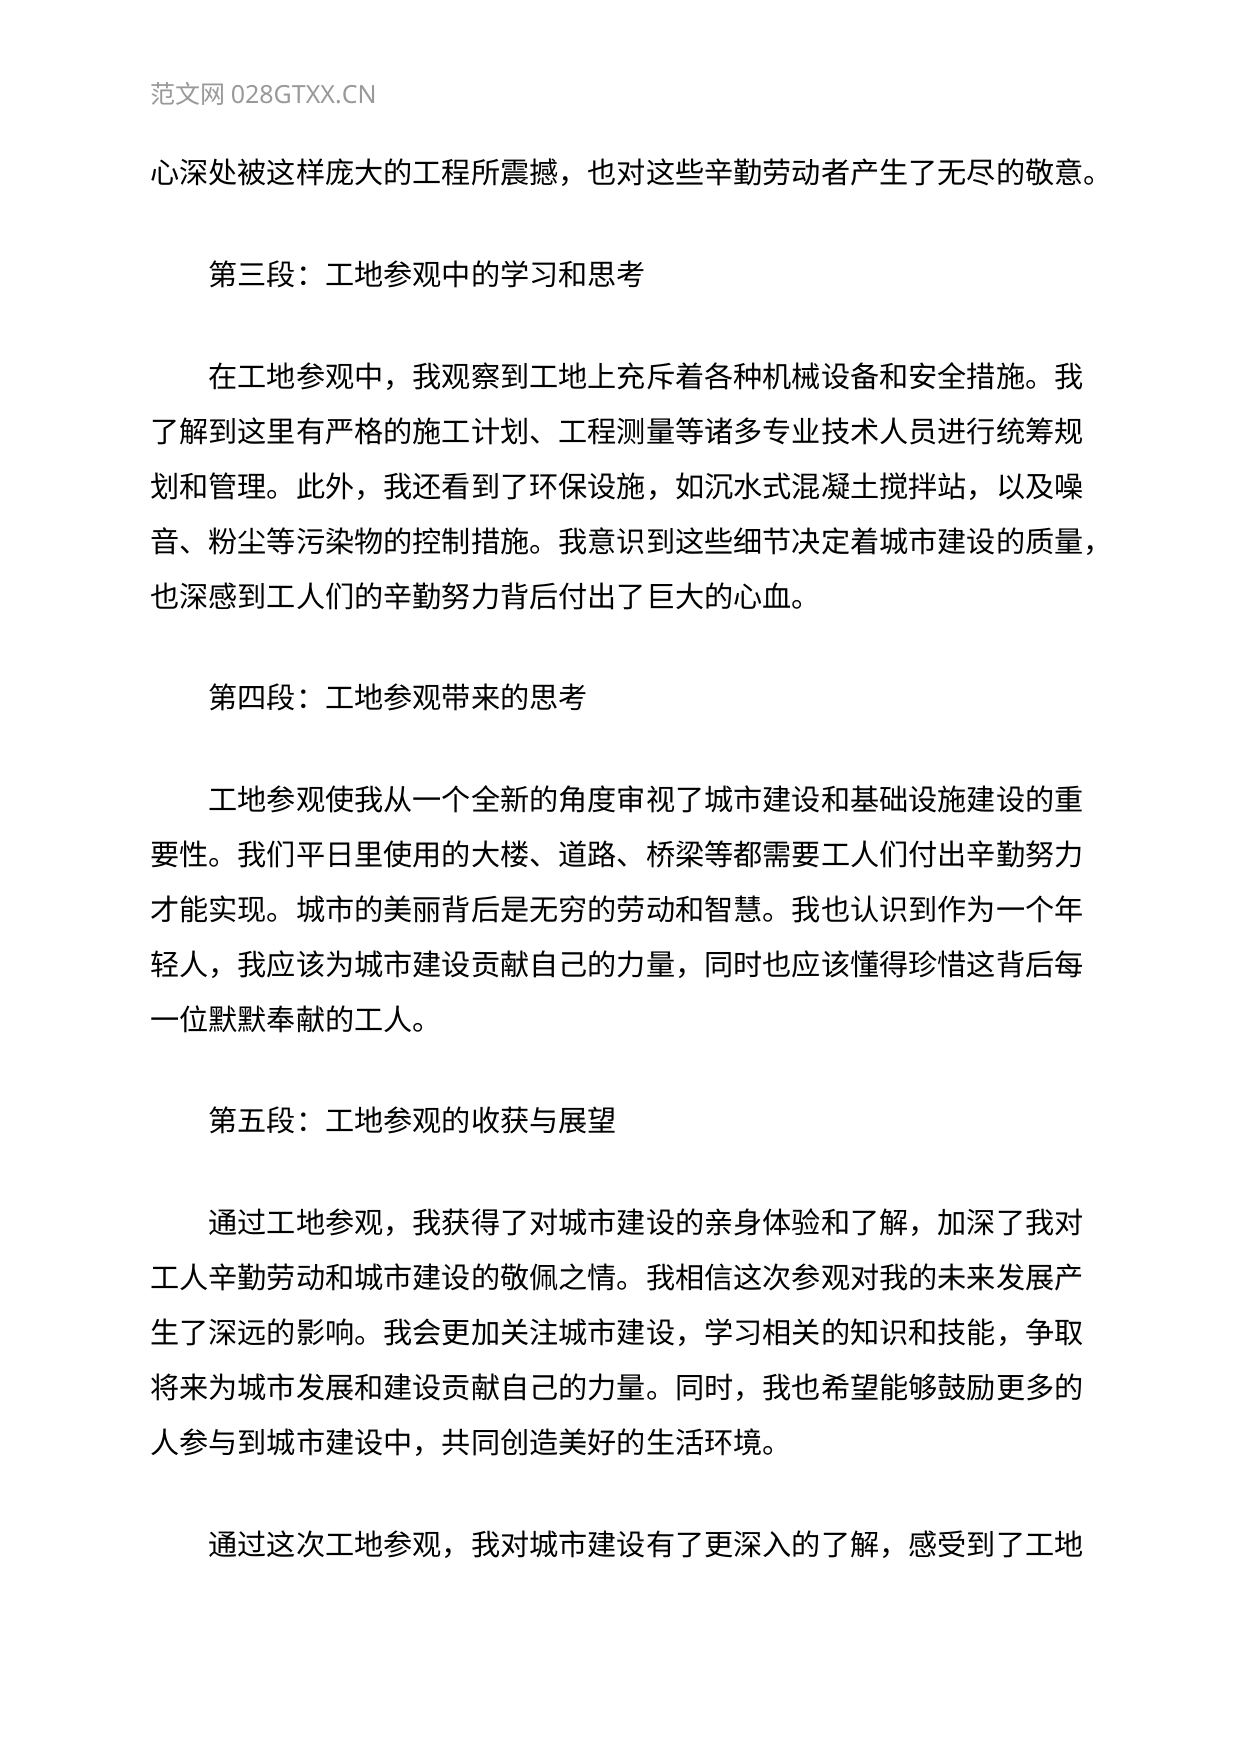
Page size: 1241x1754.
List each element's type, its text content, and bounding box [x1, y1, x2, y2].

text 第五段：工地参观的收获与展望 [150, 1098, 1090, 1140]
text 工地参观使我从一个全新的角度审视了城市建设和基础设施建设的重要性。我们平日里使用的大楼、道路、桥梁等都需要工人们付出辛勤努力才能实现。城市的美丽背后是无穷的劳动和智慧。我也认识到作为一个年轻人，我应该为城市建设贡献自己的力量，同时也应该懂得珍惜这背后每一位默默奉献的工人。 [150, 777, 1090, 1038]
text 第三段：工地参观中的学习和思考 [150, 252, 1090, 294]
text 第四段：工地参观带来的思考 [150, 675, 1090, 717]
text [150, 1521, 1090, 1563]
text 通过工地参观，我获得了对城市建设的亲身体验和了解，加深了我对工人辛勤劳动和城市建设的敬佩之情。我相信这次参观对我的未来发展产生了深远的影响。我会更加关注城市建设，学习相关的知识和技能，争取将来为城市发展和建设贡献自己的力量。同时，我也希望能够鼓励更多的人参与到城市建设中，共同创造美好的生活环境。 [150, 1200, 1090, 1462]
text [150, 150, 1090, 192]
text 在工地参观中，我观察到工地上充斥着各种机械设备和安全措施。我了解到这里有严格的施工计划、工程测量等诸多专业技术人员进行统筹规划和管理。此外，我还看到了环保设施，如沉水式混凝土搅拌站，以及噪音、粉尘等污染物的控制措施。我意识到这些细节决定着城市建设的质量，也深感到工人们的辛勤努力背后付出了巨大的心血。 [150, 353, 1090, 615]
